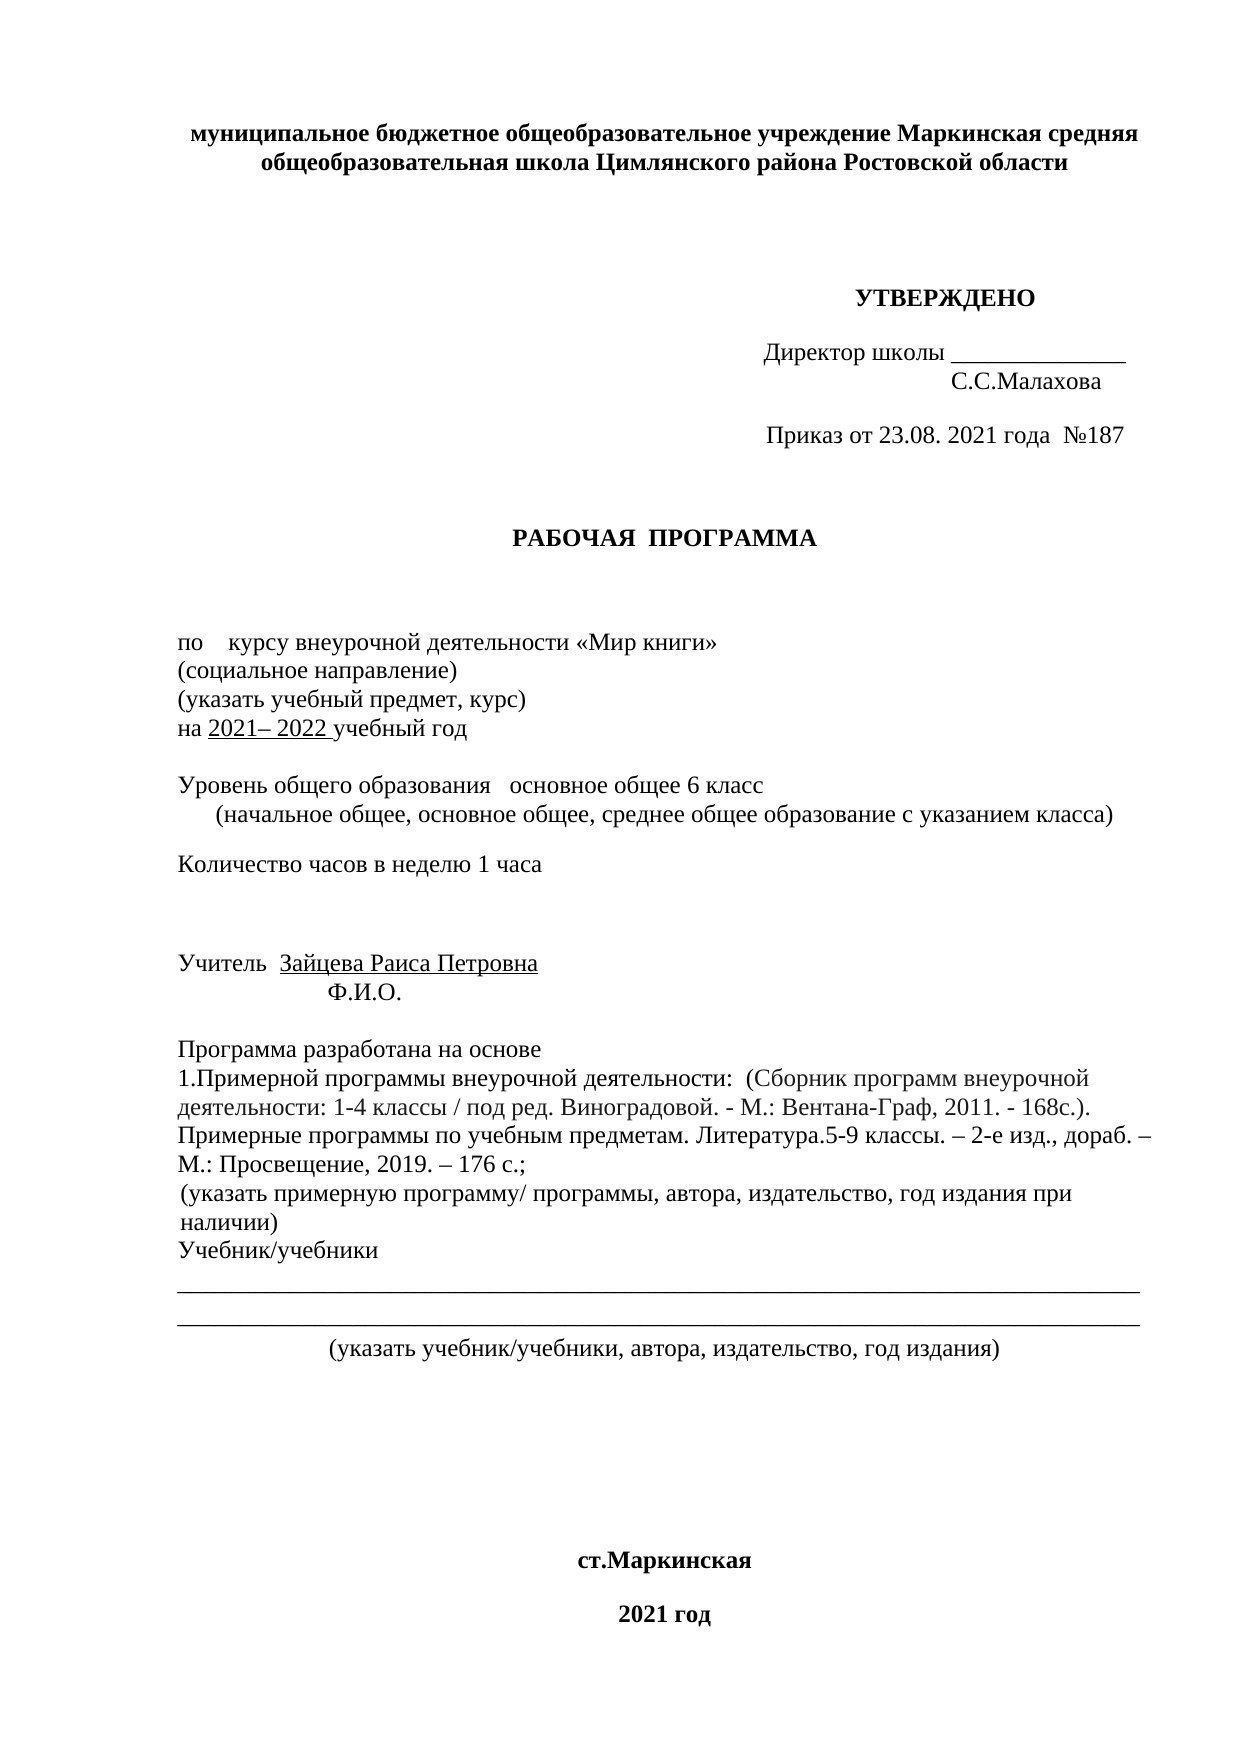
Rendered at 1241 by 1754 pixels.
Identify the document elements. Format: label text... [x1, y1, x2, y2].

text Директор школы ______________ [738, 337, 1152, 366]
text (социальное направление) [177, 655, 1152, 684]
text __________________________________________________________________________________________________________________________________________________________ [177, 1264, 1152, 1330]
text 2021 год [177, 1599, 1152, 1628]
text по курсу внеурочной деятельности «Мир книги» [177, 627, 1152, 655]
text (указать учебник/учебники, автора, издательство, год издания) [177, 1330, 1152, 1363]
text Примерные программы по учебным предметам. Литература.5-9 классы. – 2-е изд., дораб. – М.: Просвещение, 2019. – 176 с.; [177, 1120, 1152, 1178]
text (указать примерную программу/ программы, автора, издательство, год издания при наличии) [180, 1178, 1152, 1235]
text Ф.И.О. [177, 977, 1152, 1005]
text общеобразовательная школа Цимлянского района Ростовской области [177, 147, 1152, 176]
text Количество часов в неделю 1 часа [177, 849, 1152, 877]
text С.С.Малахова [738, 366, 1152, 395]
text (указать учебный предмет, курс) [177, 684, 1152, 713]
text Учитель Зайцева Раиса Петровна [177, 948, 1152, 977]
text Уровень общего образования основное общее 6 класс [177, 770, 1152, 799]
text Программа разработана на основе [177, 1034, 1152, 1063]
text муниципальное бюджетное общеобразовательное учреждение Маркинская средняя [177, 118, 1152, 147]
text (начальное общее, основное общее, среднее общее образование с указанием класса) [177, 799, 1152, 828]
text на 2021– 2022 учебный год [177, 713, 1152, 742]
text Учебник/учебники [177, 1235, 1152, 1264]
text УТВЕРЖДЕНО [738, 283, 1152, 312]
text ст.Маркинская [177, 1546, 1152, 1574]
text Приказ от 23.08. 2021 года №187 [738, 420, 1152, 448]
text 1.Примерной программы внеурочной деятельности: (Сборник программ внеурочной деятельности: 1-4 классы / под ред. Виноградовой. - М.: Вентана-Граф, 2011. - 168с.). [177, 1063, 1152, 1120]
text РАБОЧАЯ ПРОГРАММА [177, 523, 1152, 552]
